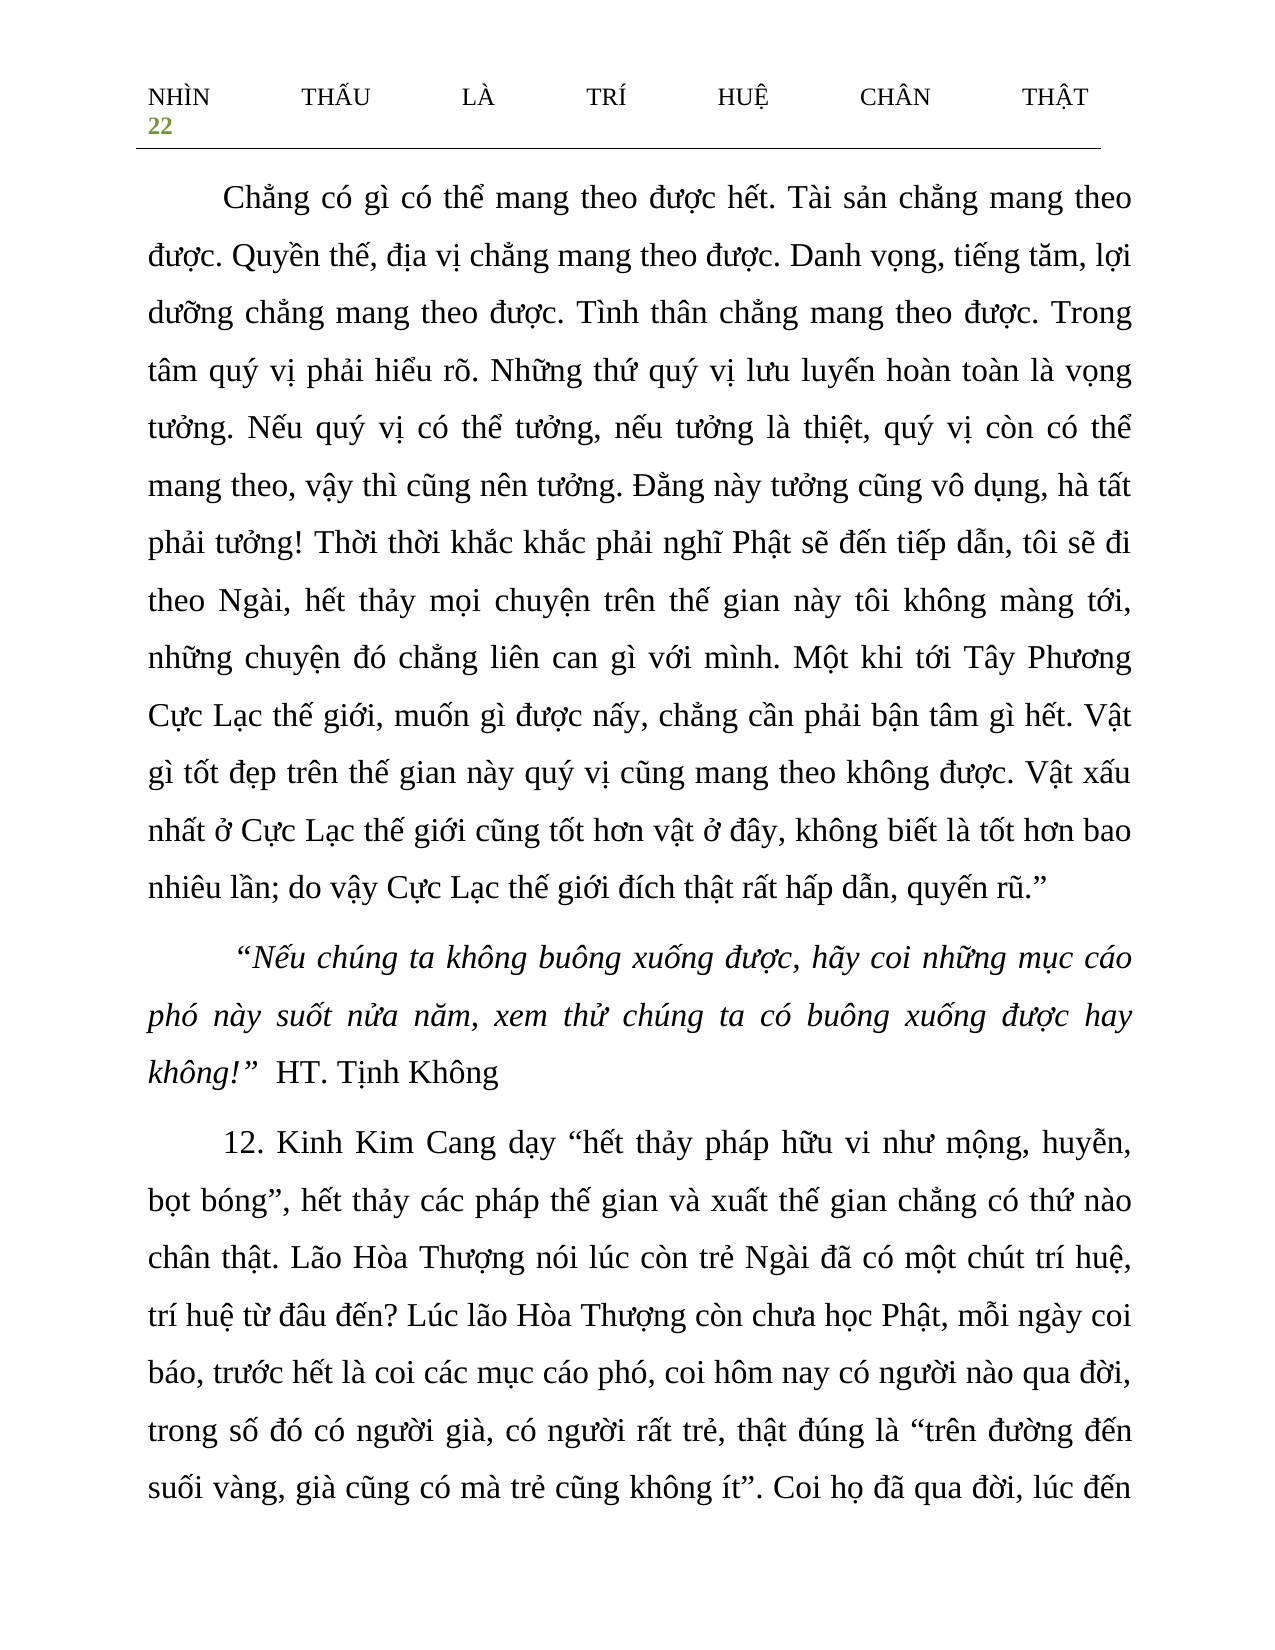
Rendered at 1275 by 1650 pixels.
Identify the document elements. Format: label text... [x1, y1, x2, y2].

text Chẳng có gì có thể mang theo được hết. Tài sản chẳng mang theo được. Quyền thế, địa vị chẳng mang theo được. Danh vọng, tiếng tăm, lợi dưỡng chẳng mang theo được. Tình thân chẳng mang theo được. Trong tâm quý vị phải hiểu rõ. Những thứ quý vị lưu luyến hoàn toàn là vọng tưởng. Nếu quý vị có thể tưởng, nếu tưởng là thiệt, quý vị còn có thể mang theo, vậy thì cũng nên tưởng. Đằng này tưởng cũng vô dụng, hà tất phải tưởng! Thời thời khắc khắc phải nghĩ Phật sẽ đến tiếp dẫn, tôi sẽ đi theo Ngài, hết thảy mọi chuyện trên thế gian này tôi không màng tới, những chuyện đó chẳng liên can gì với mình. Một khi tới Tây Phương Cực Lạc thế giới, muốn gì được nấy, chẳng cần phải bận tâm gì hết. Vật gì tốt đẹp trên thế gian này quý vị cũng mang theo không được. Vật xấu nhất ở Cực Lạc thế giới cũng tốt hơn vật ở đây, không biết là tốt hơn bao nhiêu lần; do vậy Cực Lạc thế giới đích thật rất hấp dẫn, quyến rũ.” [148, 177, 1133, 906]
text “Nếu chúng ta không buông xuống được, hãy coi những mục cáo phó này suốt nửa năm, xem thử chúng ta có buông xuống được hay không!” HT. Tịnh Không [148, 937, 1133, 1091]
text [148, 1122, 1133, 1506]
